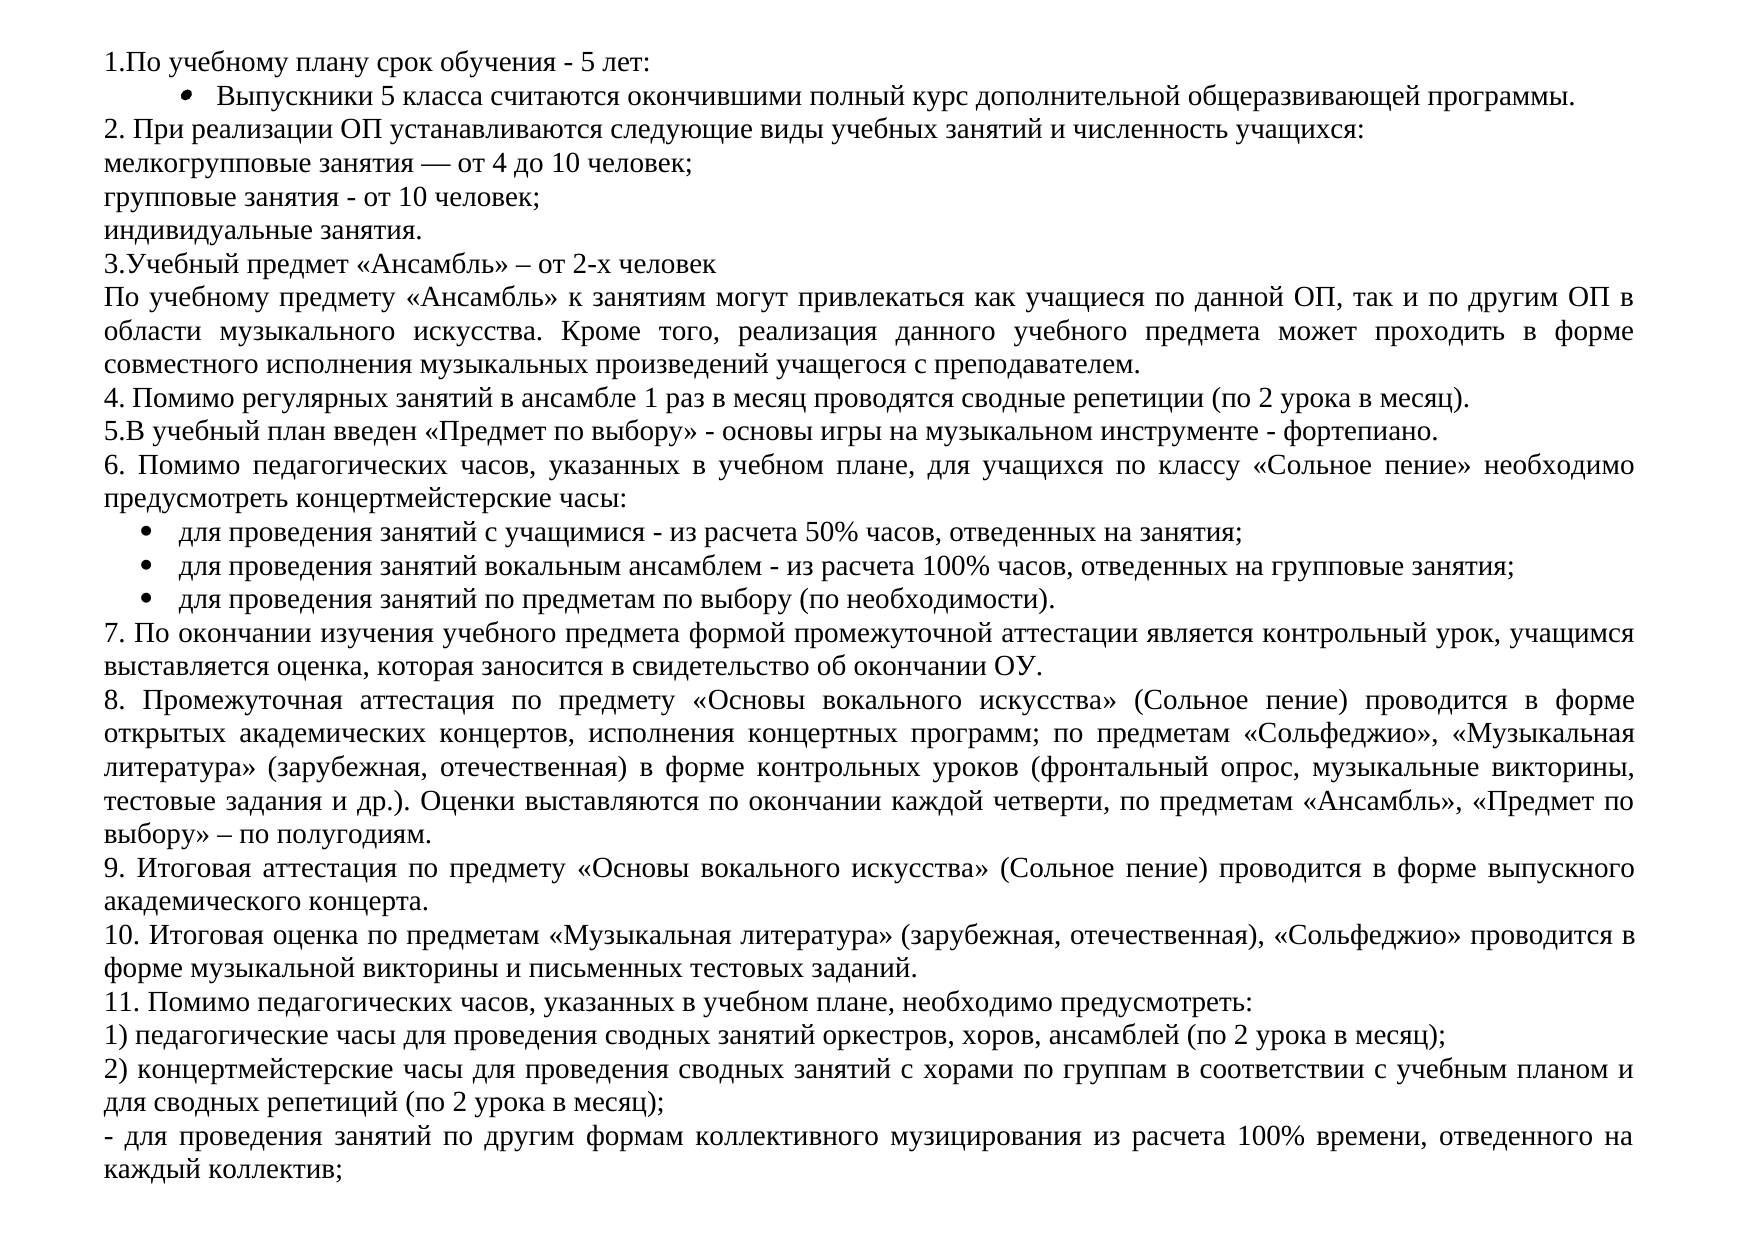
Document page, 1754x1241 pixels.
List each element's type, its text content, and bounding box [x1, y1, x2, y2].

text По учебному предмету «Ансамбль» к занятиям могут привлекаться как учащиеся по данной ОП, так и по другим ОП в области музыкального искусства. Кроме того, реализация данного учебного предмета может проходить в форме совместного исполнения музыкальных произведений учащегося с преподавателем. [103, 279, 1636, 380]
text 3.Учебный предмет «Ансамбль» – от 2-х человек [103, 246, 1636, 279]
text 10. Итоговая оценка по предметам «Музыкальная литература» (зарубежная, отечественная), «Сольфеджио» проводится в форме музыкальной викторины и письменных тестовых заданий. [103, 917, 1636, 984]
text 4. Помимо регулярных занятий в ансамбле 1 раз в месяц проводятся сводные репетиции (по 2 урока в месяц). [103, 380, 1636, 413]
text 1) педагогические часы для проведения сводных занятий оркестров, хоров, ансамблей (по 2 урока в месяц); [103, 1017, 1636, 1051]
text 6. Помимо педагогических часов, указанных в учебном плане, для учащихся по классу «Сольное пение» необходимо предусмотреть концертмейстерские часы: [103, 447, 1636, 514]
text 1.По учебному плану срок обучения - 5 лет: [103, 44, 1636, 78]
list для проведения занятий по предметам по выбору (по необходимости). [141, 581, 1636, 615]
text 9. Итоговая аттестация по предмету «Основы вокального искусства» (Сольное пение) проводится в форме выпускного академического концерта. [103, 850, 1636, 917]
text 11. Помимо педагогических часов, указанных в учебном плане, необходимо предусмотреть: [103, 984, 1636, 1017]
text мелкогрупповые занятия — от 4 до 10 человек; [103, 145, 1636, 179]
text - для проведения занятий по другим формам коллективного музицирования из расчета 100% времени, отведенного на каждый коллектив; [103, 1118, 1636, 1185]
list для проведения занятий с учащимися - из расчета 50% часов, отведенных на занятия; [141, 514, 1636, 548]
text 7. По окончании изучения учебного предмета формой промежуточной аттестации является контрольный урок, учащимся выставляется оценка, которая заносится в свидетельство об окончании ОУ. [103, 615, 1636, 682]
text групповые занятия - от 10 человек; [103, 179, 1636, 212]
text 8. Промежуточная аттестация по предмету «Основы вокального искусства» (Сольное пение) проводится в форме открытых академических концертов, исполнения концертных программ; по предметам «Сольфеджио», «Музыкальная литература» (зарубежная, отечественная) в форме контрольных уроков (фронтальный опрос, музыкальные викторины, тестовые задания и др.). Оценки выставляются по окончании каждой четверти, по предметам «Ансамбль», «Предмет по выбору» – по полугодиям. [103, 682, 1636, 850]
text индивидуальные занятия. [103, 212, 1636, 246]
list для проведения занятий вокальным ансамблем - из расчета 100% часов, отведенных на групповые занятия; [141, 548, 1636, 581]
list Выпускники 5 класса считаются окончившими полный курс дополнительной общеразвивающей программы. [178, 78, 1636, 112]
text 5.В учебный план введен «Предмет по выбору» - основы игры на музыкальном инструменте - фортепиано. [103, 413, 1636, 447]
text 2. При реализации ОП устанавливаются следующие виды учебных занятий и численность учащихся: [103, 112, 1636, 145]
text 2) концертмейстерские часы для проведения сводных занятий с хорами по группам в соответствии с учебным планом и для сводных репетиций (по 2 урока в месяц); [103, 1051, 1636, 1118]
